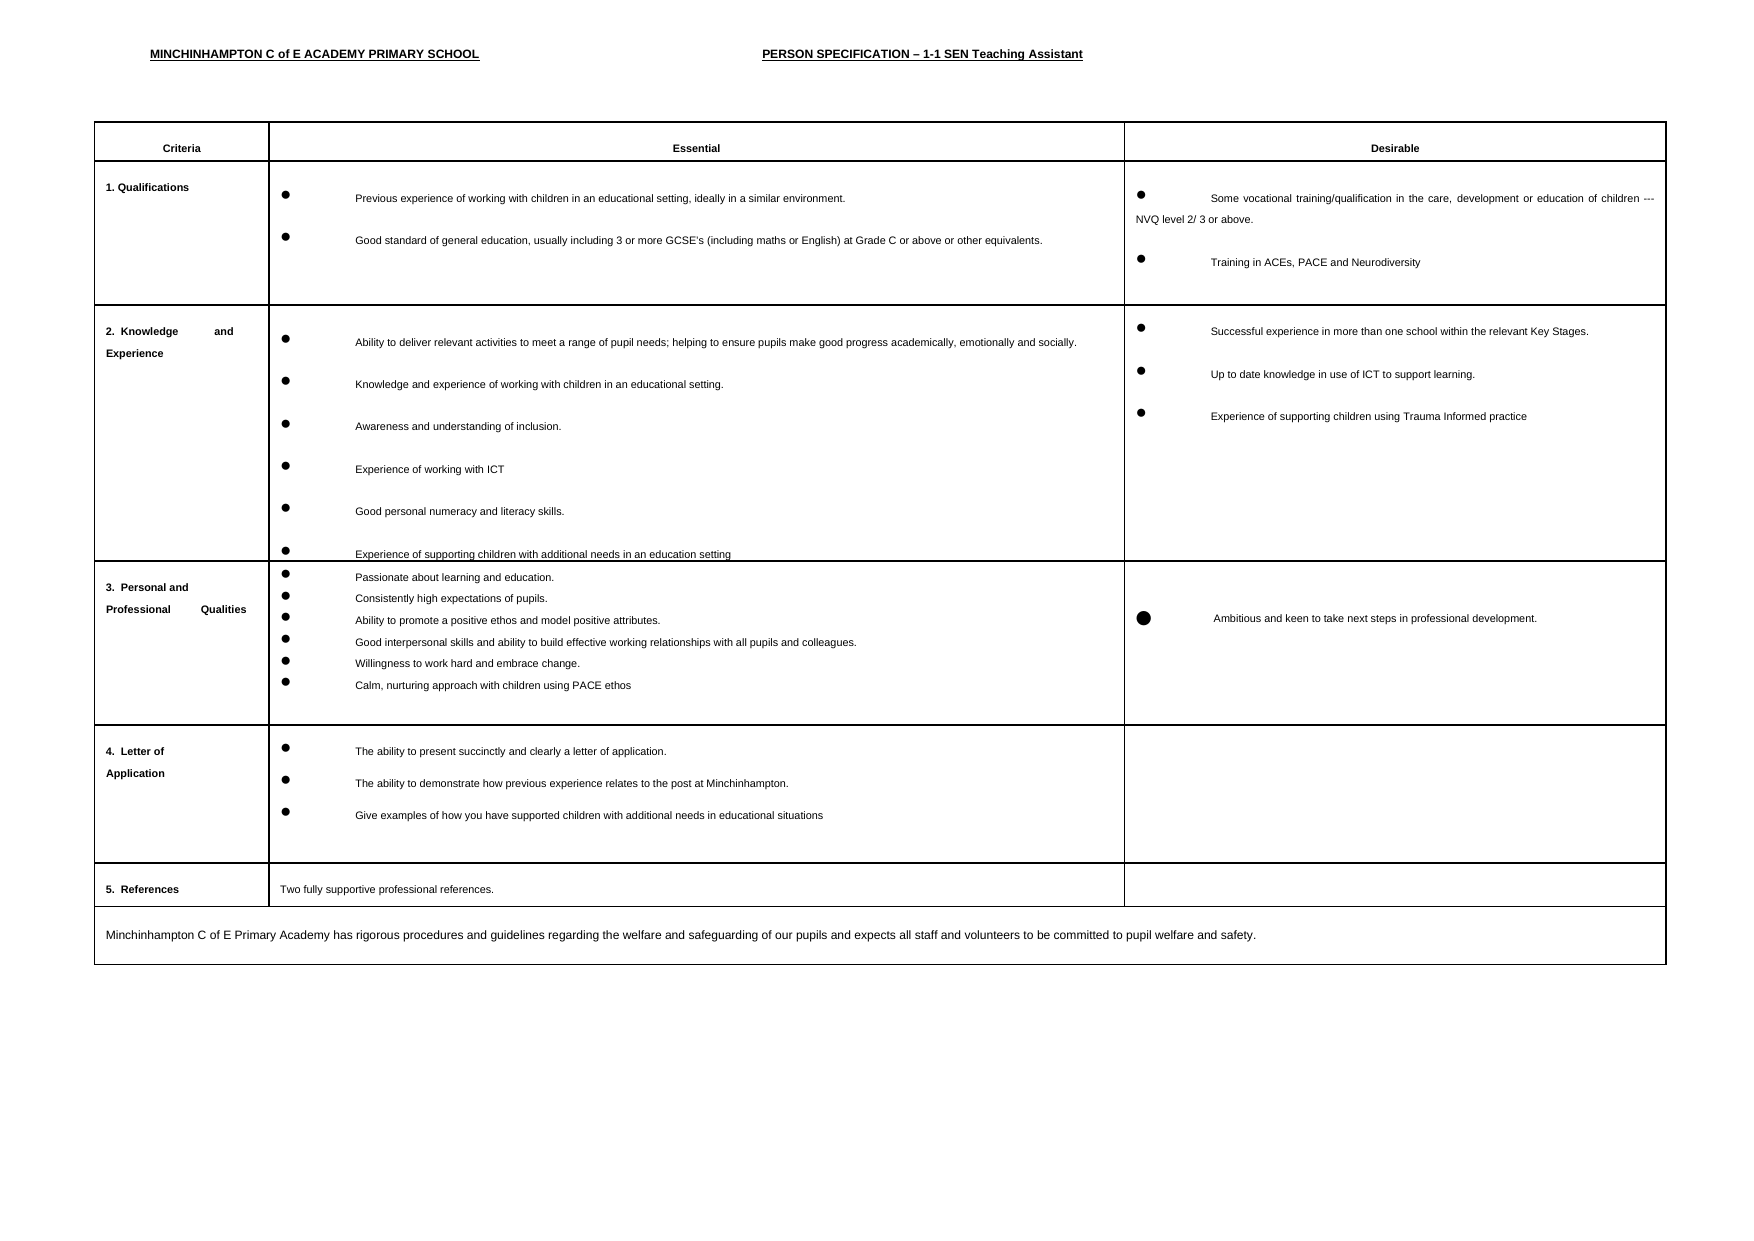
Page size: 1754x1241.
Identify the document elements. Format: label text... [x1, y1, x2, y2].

table_cell 4. Letter of Application [95, 726, 268, 862]
table_cell Ability to deliver relevant activities to meet a range of pupil needs; helping to ensure pupils make good progress academically, emotionally and socially. Knowledge and experience of working with children in an educational setting. Awareness and understanding of inclusion. Experience of working with ICT Good personal numeracy and literacy skills. Experience of supporting children with additional needs in an education setting [270, 306, 1124, 560]
table_cell Ambitious and keen to take next steps in professional development. [1125, 562, 1665, 724]
table_cell 2. Knowledge and Experience [95, 306, 268, 560]
table_cell Passionate about learning and education. Consistently high expectations of pupils. Ability to promote a positive ethos and model positive attributes. Good interpersonal skills and ability to build effective working relationships with all pupils and colleagues. Willingness to work hard and embrace change. Calm, nurturing approach with children using PACE ethos [270, 562, 1124, 724]
table_cell Two fully supportive professional references. [270, 864, 1124, 906]
table_cell [1125, 726, 1665, 862]
table_cell Previous experience of working with children in an educational setting, ideally in a similar environment. Good standard of general education, usually including 3 or more GCSE’s (including maths or English) at Grade C or above or other equivalents. [270, 162, 1124, 304]
table_cell Some vocational training/qualification in the care, development or education of children ---NVQ level 2/ 3 or above. Training in ACEs, PACE and Neurodiversity [1125, 162, 1665, 304]
table_cell Minchinhampton C of E Primary Academy has rigorous procedures and guidelines regarding the welfare and safeguarding of our pupils and expects all staff and volunteers to be committed to pupil welfare and safety. [95, 907, 1665, 963]
table_cell The ability to present succinctly and clearly a letter of application. The ability to demonstrate how previous experience relates to the post at Minchinhampton. Give examples of how you have supported children with additional needs in educational situations [270, 726, 1124, 862]
table_cell [1125, 864, 1665, 906]
table_header Desirable [1125, 123, 1665, 160]
table_cell 3. Personal and Professional Qualities [95, 562, 268, 724]
table_cell 1. Qualifications [95, 162, 268, 304]
table_cell 5. References [95, 864, 268, 906]
table_header Essential [270, 123, 1124, 160]
table_header Criteria [95, 123, 268, 160]
table_cell Successful experience in more than one school within the relevant Key Stages. Up to date knowledge in use of ICT to support learning. Experience of supporting children using Trauma Informed practice [1125, 306, 1665, 560]
